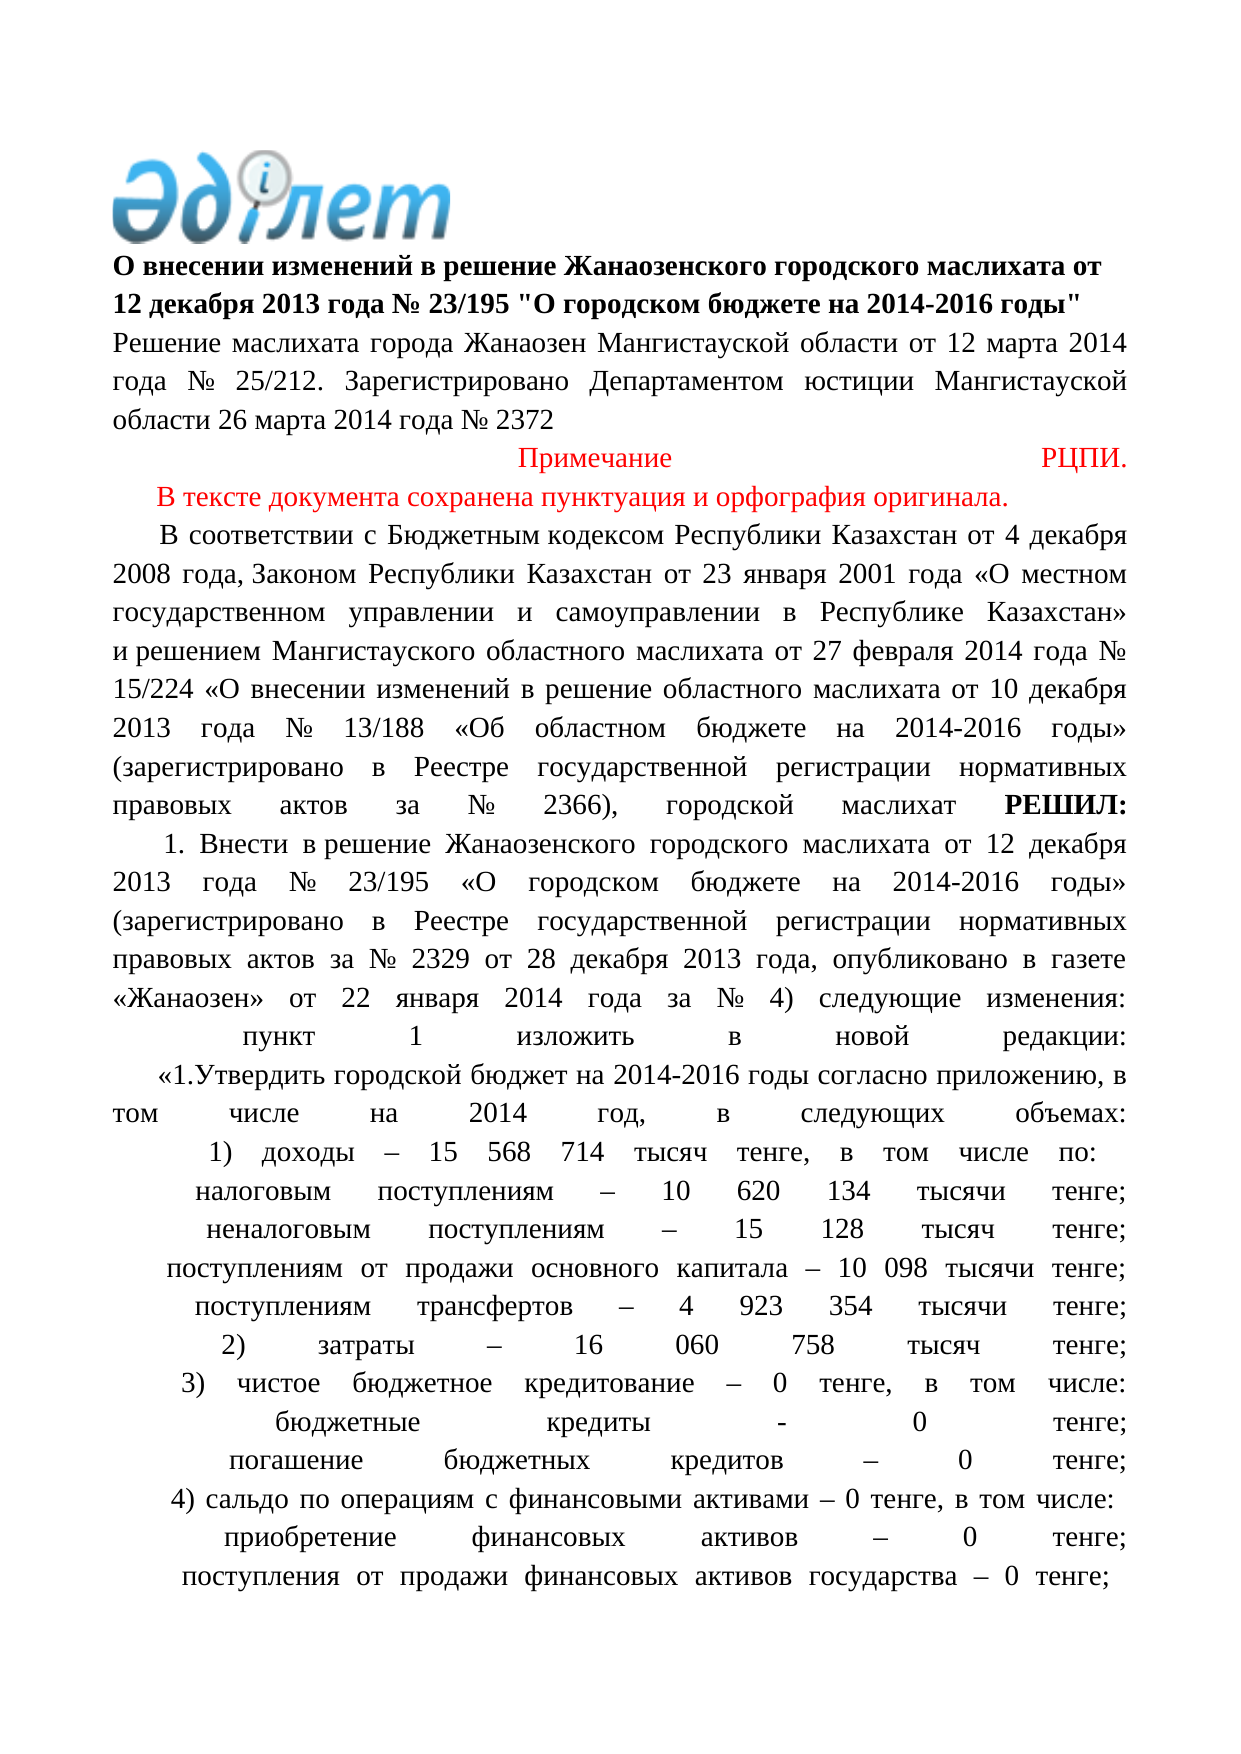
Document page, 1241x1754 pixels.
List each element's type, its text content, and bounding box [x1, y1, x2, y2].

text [112, 517, 1128, 1592]
text Примечание РЦПИ. В тексте документа сохранена пунктуация и орфография оригинала. [112, 440, 1128, 512]
picture [112, 150, 451, 244]
text О внесении изменений в решение Жанаозенского городского маслихата от 12 декабря 2013 года № 23/195 "О городском бюджете на 2014-2016 годы" [112, 248, 1128, 320]
text Решение маслихата города Жанаозен Мангистауской области от 12 марта 2014 года № 25/212. Зарегистрировано Департаментом юстиции Мангистауской области 26 марта 2014 года № 2372 [112, 325, 1128, 435]
